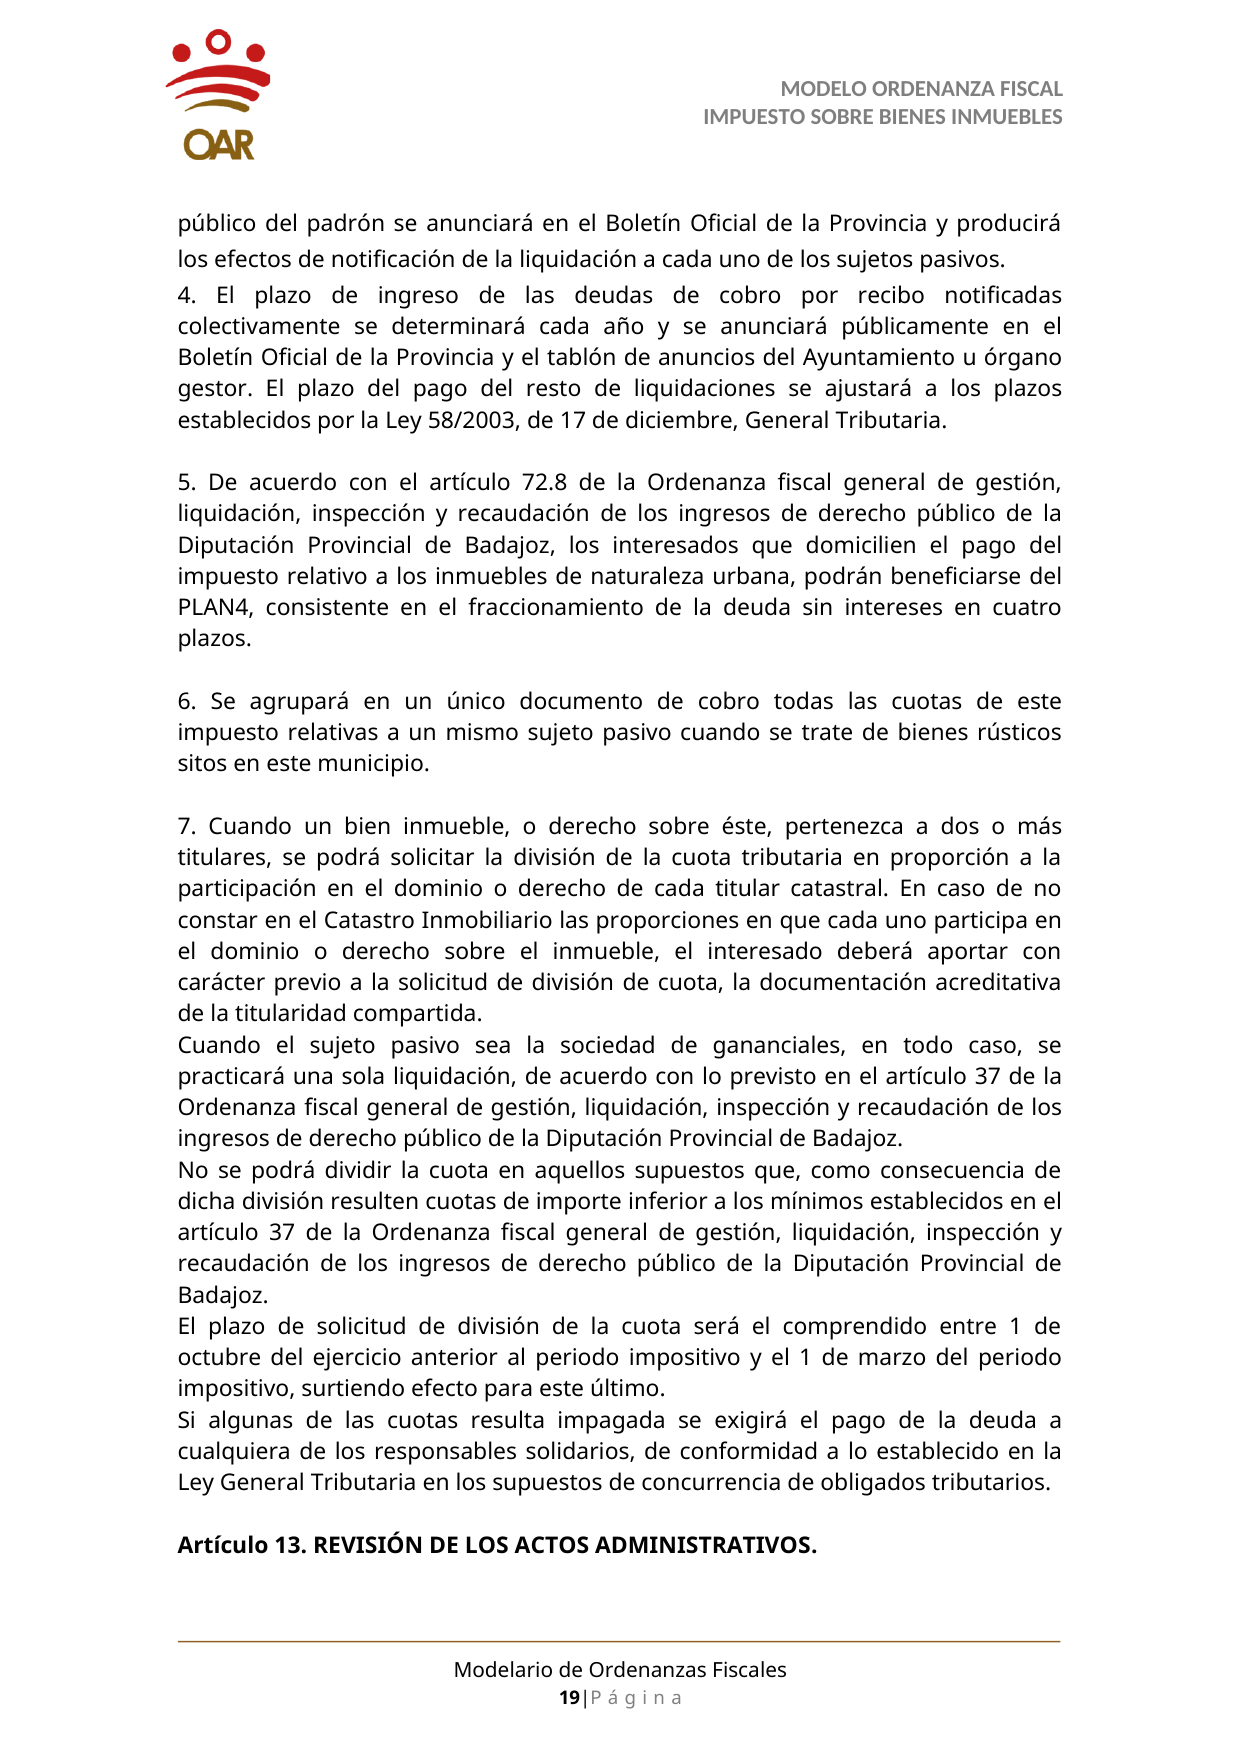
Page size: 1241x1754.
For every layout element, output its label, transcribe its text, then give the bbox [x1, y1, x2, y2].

text Si algunas de las cuotas resulta impagada se exigirá el pago de la deuda a cualquiera de los responsables solidarios, de conformidad a lo establecido en la Ley General Tributaria en los supuestos de concurrencia de obligados tributarios. [177, 1404, 1063, 1497]
text 4. El plazo de ingreso de las deudas de cobro por recibo notificadas colectivamente se determinará cada año y se anunciará públicamente en el Boletín Oficial de la Provincia y el tablón de anuncios del Ayuntamiento u órgano gestor. El plazo del pago del resto de liquidaciones se ajustará a los plazos establecidos por la Ley 58/2003, de 17 de diciembre, General Tributaria. [177, 279, 1063, 435]
text Artículo 13. REVISIÓN DE LOS ACTOS ADMINISTRATIVOS. [177, 1529, 1063, 1560]
text 6. Se agrupará en un único documento de cobro todas las cuotas de este impuesto relativas a un mismo sujeto pasivo cuando se trate de bienes rústicos sitos en este municipio. [177, 685, 1063, 779]
text 5. De acuerdo con el artículo 72.8 de la Ordenanza fiscal general de gestión, liquidación, inspección y recaudación de los ingresos de derecho público de la Diputación Provincial de Badajoz, los interesados que domicilien el pago del impuesto relativo a los inmuebles de naturaleza urbana, podrán beneficiarse del PLAN4, consistente en el fraccionamiento de la deuda sin intereses en cuatro plazos. [177, 466, 1063, 654]
picture [165, 29, 271, 160]
text Cuando el sujeto pasivo sea la sociedad de gananciales, en todo caso, se practicará una sola liquidación, de acuerdo con lo previsto en el artículo 37 de la Ordenanza fiscal general de gestión, liquidación, inspección y recaudación de los ingresos de derecho público de la Diputación Provincial de Badajoz. [177, 1029, 1063, 1154]
text El plazo de solicitud de división de la cuota será el comprendido entre 1 de octubre del ejercicio anterior al periodo impositivo y el 1 de marzo del periodo impositivo, surtiendo efecto para este último. [177, 1310, 1063, 1404]
text No se podrá dividir la cuota en aquellos supuestos que, como consecuencia de dicha división resulten cuotas de importe inferior a los mínimos establecidos en el artículo 37 de la Ordenanza fiscal general de gestión, liquidación, inspección y recaudación de los ingresos de derecho público de la Diputación Provincial de Badajoz. [177, 1154, 1063, 1310]
text 7. Cuando un bien inmueble, o derecho sobre éste, pertenezca a dos o más titulares, se podrá solicitar la división de la cuota tributaria en proporción a la participación en el dominio o derecho de cada titular catastral. En caso de no constar en el Catastro Inmobiliario las proporciones en que cada uno participa en el dominio o derecho sobre el inmueble, el interesado deberá aportar con carácter previo a la solicitud de división de cuota, la documentación acreditativa de la titularidad compartida. [177, 810, 1063, 1029]
